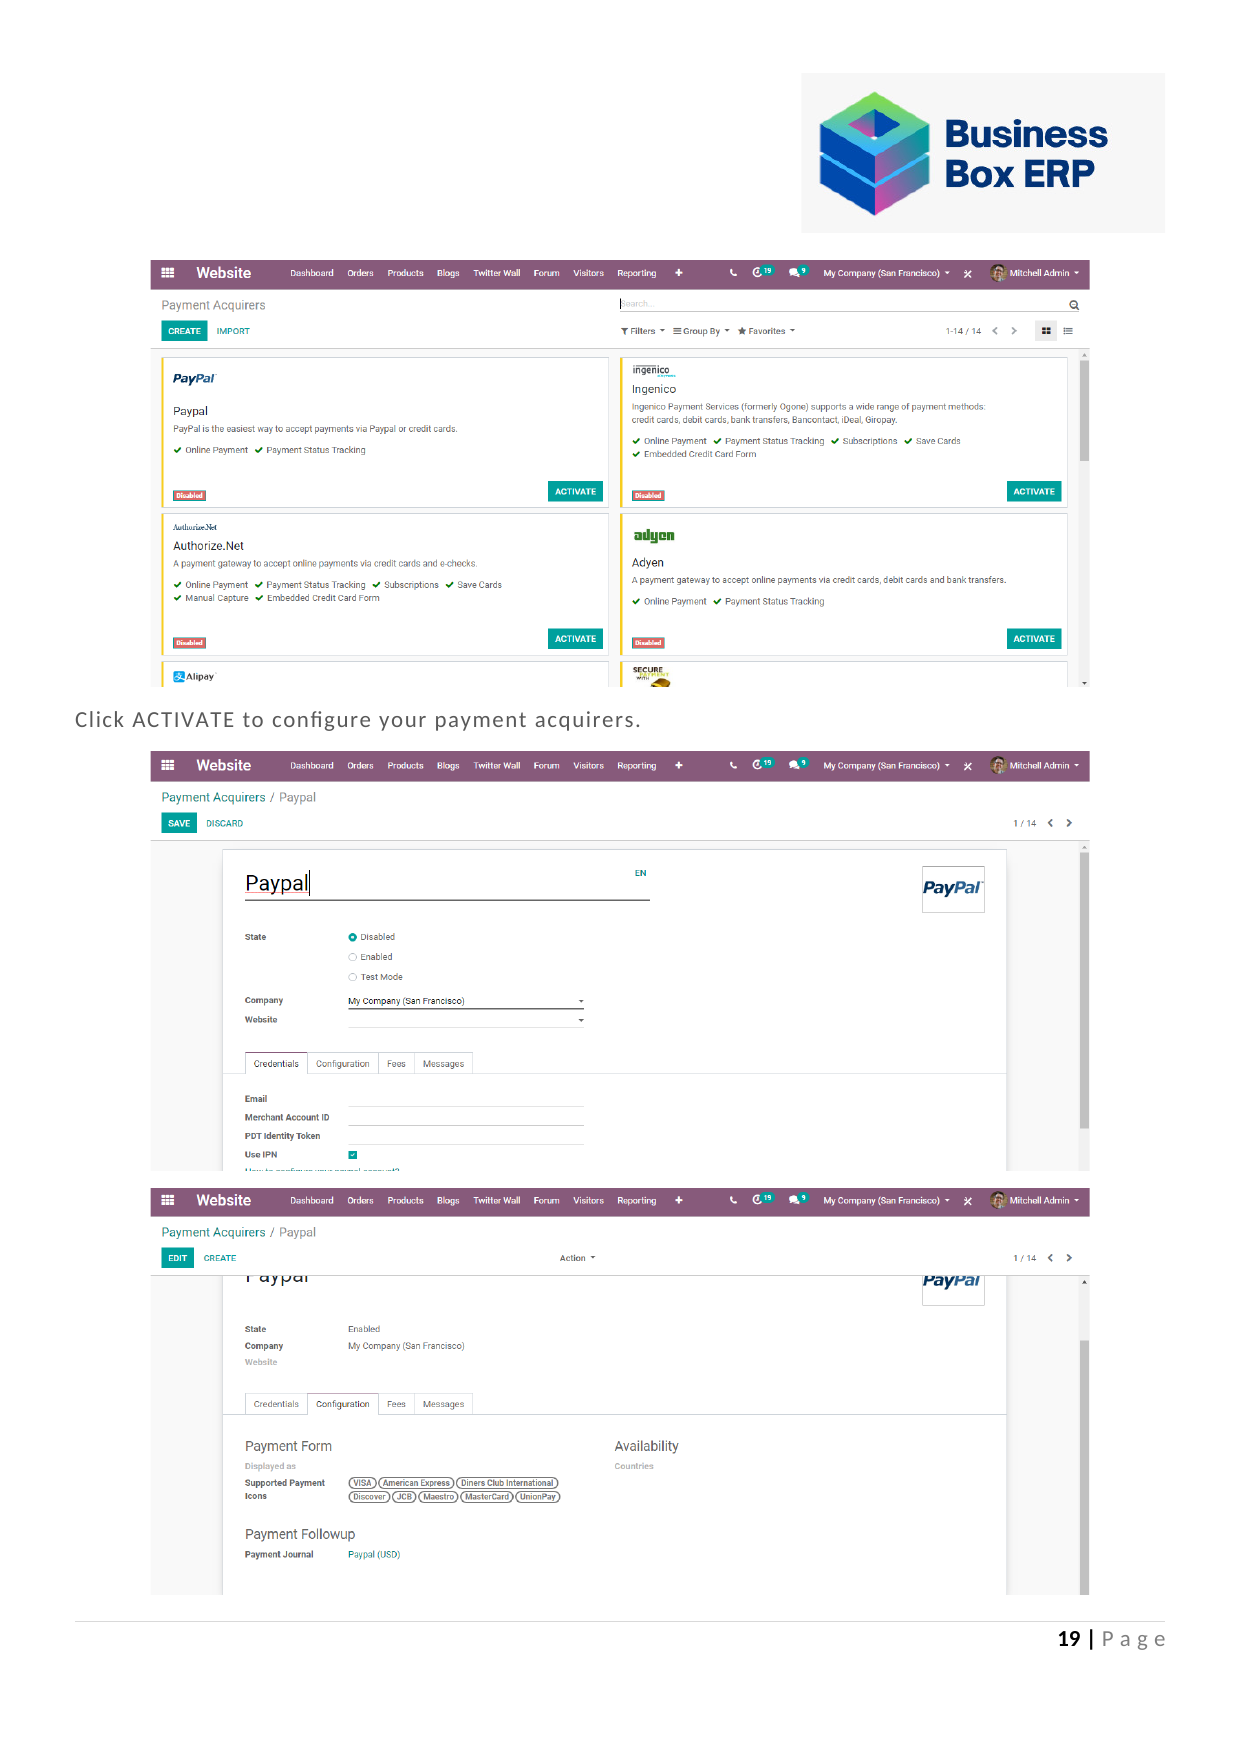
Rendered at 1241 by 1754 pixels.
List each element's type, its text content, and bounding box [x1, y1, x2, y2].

picture [150, 260, 1090, 687]
picture [150, 1188, 1090, 1595]
picture [150, 751, 1090, 1171]
subtitle Click ACTIVATE to configure your payment acquirers. [75, 705, 1165, 733]
picture [801, 73, 1166, 233]
